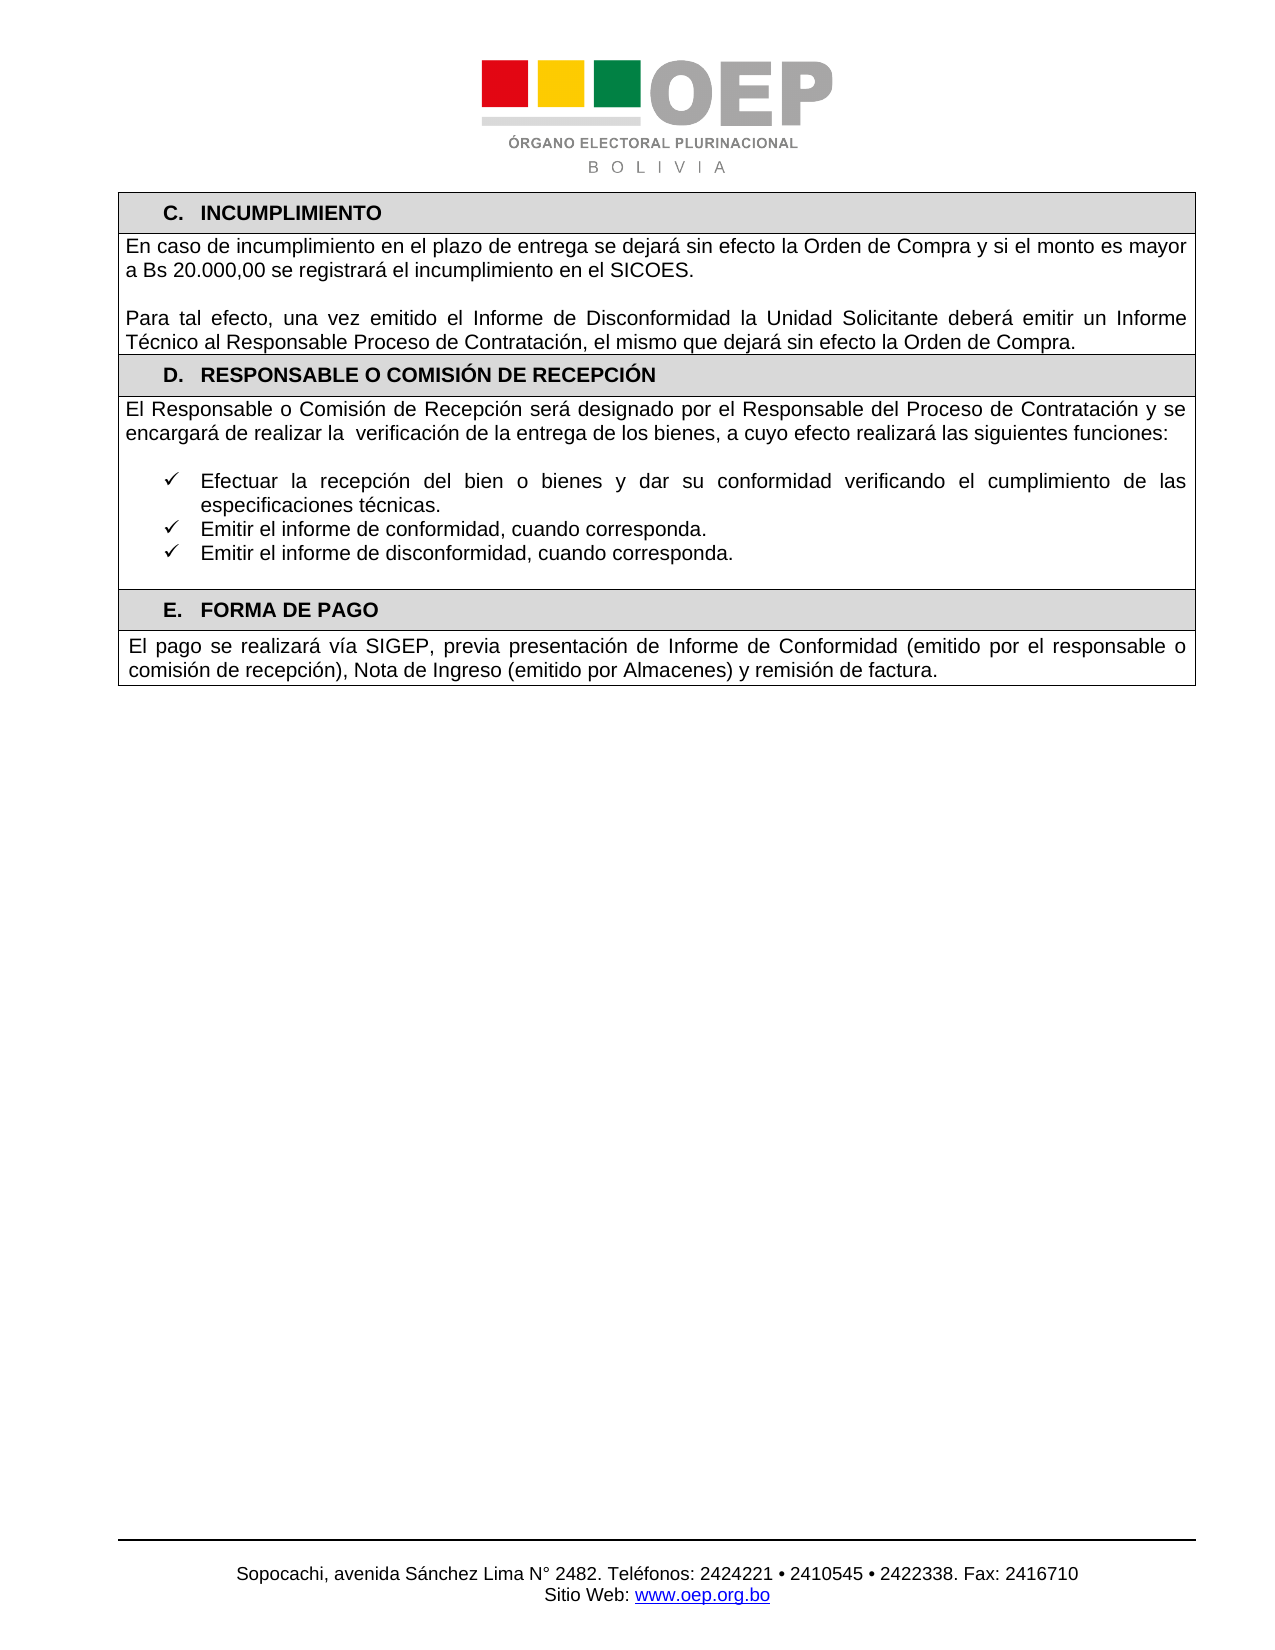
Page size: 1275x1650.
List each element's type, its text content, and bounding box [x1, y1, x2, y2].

table_cell El pago se realizará vía SIGEP, previa presentación de Informe de Conformidad (emitido por el responsable o comisión de recepción), Nota de Ingreso (emitido por Almacenes) y remisión de factura. [119, 631, 1195, 685]
table_cell FORMA DE PAGO [119, 590, 1195, 630]
table_cell El Responsable o Comisión de Recepción será designado por el Responsable del Proceso de Contratación y se encargará de realizar la verificación de la entrega de los bienes, a cuyo efecto realizará las siguientes funciones: Efectuar la recepción del bien o bienes y dar su conformidad verificando el cumplimiento de las especificaciones técnicas. Emitir el informe de conformidad, cuando corresponda. Emitir el informe de disconformidad, cuando corresponda. [119, 397, 1195, 588]
table_cell En caso de incumplimiento en el plazo de entrega se dejará sin efecto la Orden de Compra y si el monto es mayor a Bs 20.000,00 se registrará el incumplimiento en el SICOES. Para tal efecto, una vez emitido el Informe de Disconformidad la Unidad Solicitante deberá emitir un Informe Técnico al Responsable Proceso de Contratación, el mismo que dejará sin efecto la Orden de Compra. [119, 234, 1195, 354]
table_cell RESPONSABLE O COMISIÓN DE RECEPCIÓN [119, 355, 1195, 396]
table_cell INCUMPLIMIENTO [119, 193, 1195, 233]
picture [481, 60, 833, 173]
